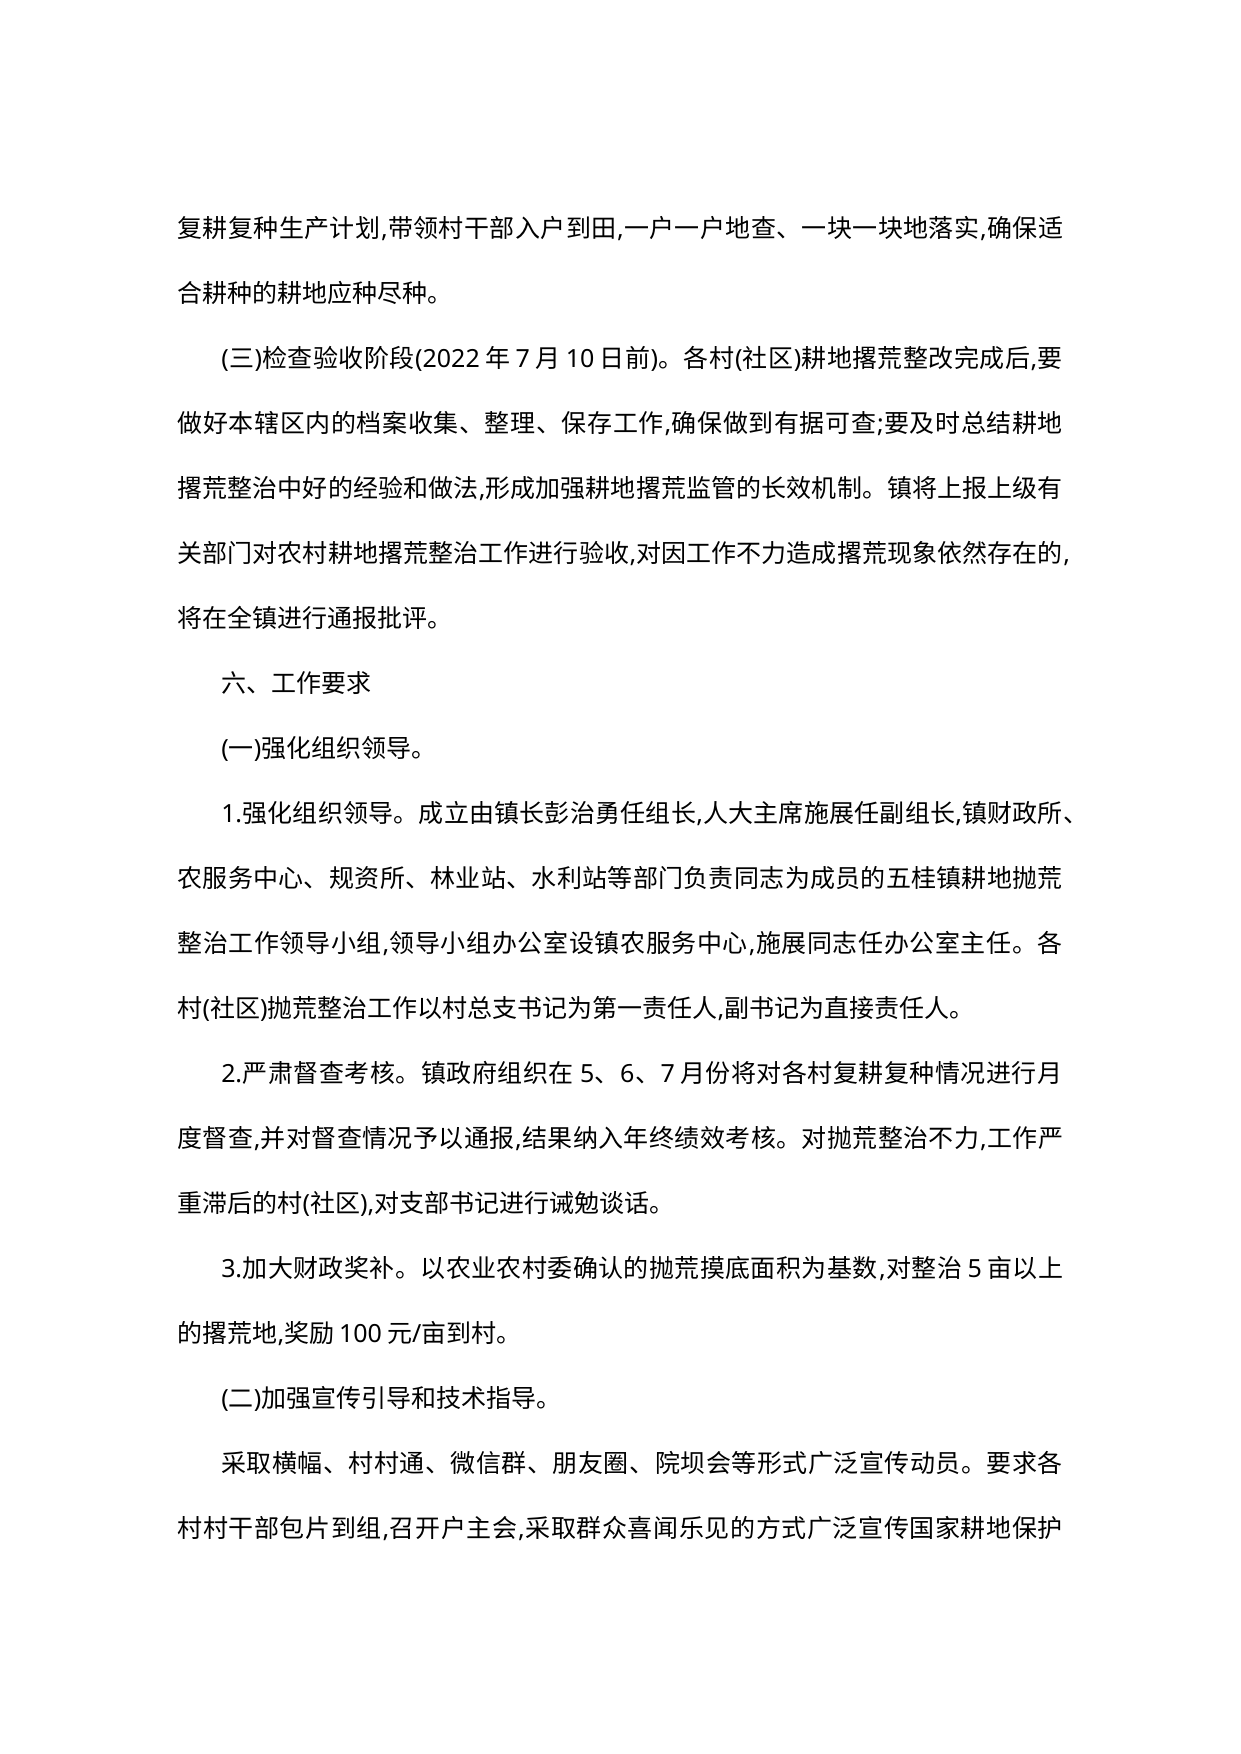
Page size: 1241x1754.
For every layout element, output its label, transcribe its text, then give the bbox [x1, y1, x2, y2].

text (一)强化组织领导。 [177, 714, 1063, 779]
text 2.严肃督查考核。镇政府组织在5、6、7月份将对各村复耕复种情况进行月度督查,并对督查情况予以通报,结果纳入年终绩效考核。对抛荒整治不力,工作严重滞后的村(社区),对支部书记进行诫勉谈话。 [177, 1039, 1063, 1234]
text (二)加强宣传引导和技术指导。 [177, 1364, 1063, 1429]
text 3.加大财政奖补。以农业农村委确认的抛荒摸底面积为基数,对整治5亩以上的撂荒地,奖励100元/亩到村。 [177, 1234, 1063, 1364]
text 1.强化组织领导。成立由镇长彭治勇任组长,人大主席施展任副组长,镇财政所、农服务中心、规资所、林业站、水利站等部门负责同志为成员的五桂镇耕地抛荒整治工作领导小组,领导小组办公室设镇农服务中心,施展同志任办公室主任。各村(社区)抛荒整治工作以村总支书记为第一责任人,副书记为直接责任人。 [177, 779, 1063, 1039]
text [177, 194, 1063, 324]
text 六、工作要求 [177, 649, 1063, 714]
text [177, 1429, 1063, 1559]
text (三)检查验收阶段(2022年7月10日前)。各村(社区)耕地撂荒整改完成后,要做好本辖区内的档案收集、整理、保存工作,确保做到有据可查;要及时总结耕地撂荒整治中好的经验和做法,形成加强耕地撂荒监管的长效机制。镇将上报上级有关部门对农村耕地撂荒整治工作进行验收,对因工作不力造成撂荒现象依然存在的,将在全镇进行通报批评。 [177, 324, 1063, 649]
